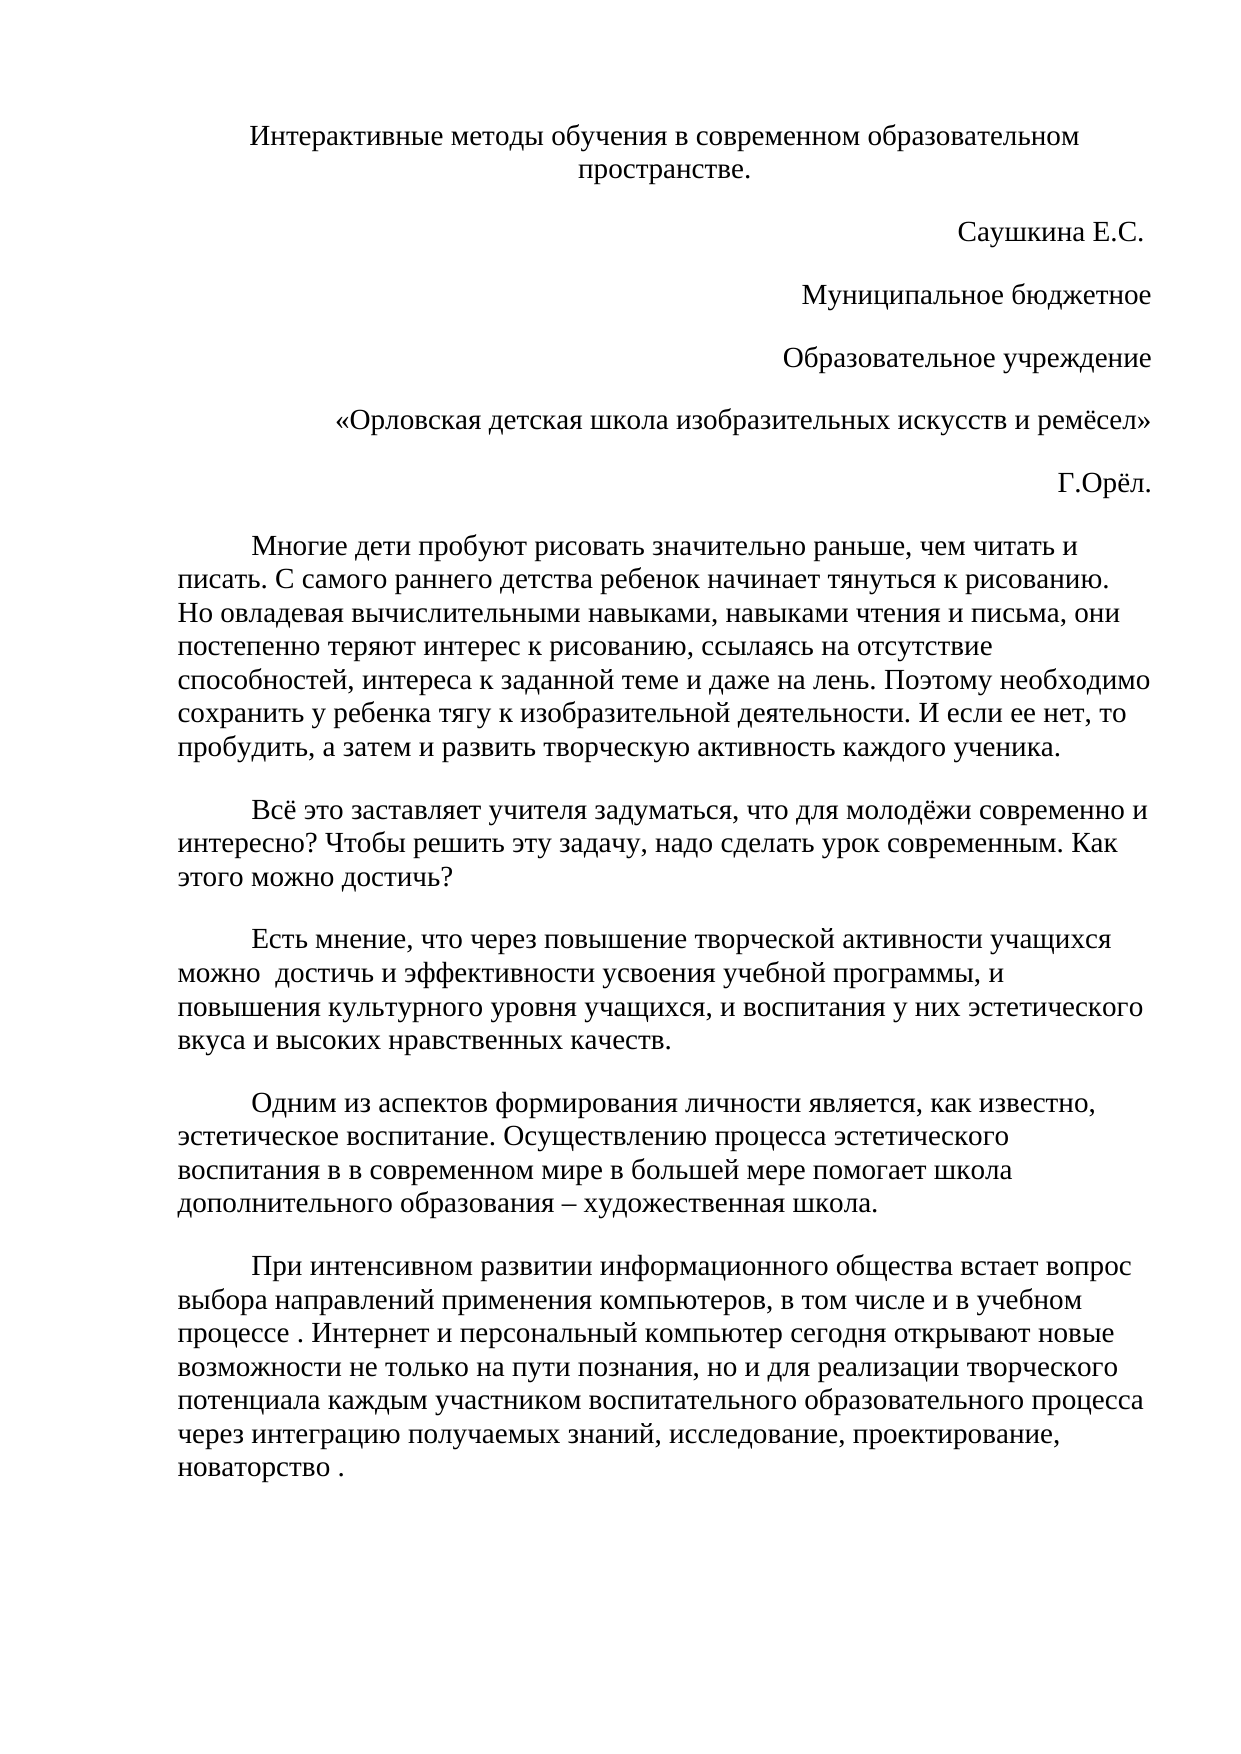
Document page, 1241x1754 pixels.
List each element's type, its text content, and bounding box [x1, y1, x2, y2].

text Всё это заставляет учителя задуматься, что для молодёжи современно и интересно? Чтобы решить эту задачу, надо сделать урок современным. Как этого можно достичь? [177, 792, 1152, 892]
text При интенсивном развитии информационного общества встает вопрос выбора направлений применения компьютеров, в том числе и в учебном процессе . Интернет и персональный компьютер сегодня открывают новые возможности не только на пути познания, но и для реализации творческого потенциала каждым участником воспитательного образовательного процесса через интеграцию получаемых знаний, исследование, проектирование, новаторство . [177, 1248, 1152, 1483]
text Г.Орёл. [177, 465, 1152, 499]
text Есть мнение, что через повышение творческой активности учащихся можно достичь и эффективности усвоения учебной программы, и повышения культурного уровня учащихся, и воспитания у них эстетического вкуса и высоких нравственных качеств. [177, 922, 1152, 1056]
text Муниципальное бюджетное [177, 277, 1152, 311]
text «Орловская детская школа изобразительных искусств и ремёсел» [177, 402, 1152, 436]
text Образовательное учреждение [177, 340, 1152, 373]
text Многие дети пробуют рисовать значительно раньше, чем читать и писать. С самого раннего детства ребенок начинает тянуться к рисованию. Но овладевая вычислительными навыками, навыками чтения и письма, они постепенно теряют интерес к рисованию, ссылаясь на отсутствие способностей, интереса к заданной теме и даже на лень. Поэтому необходимо сохранить у ребенка тягу к изобразительной деятельности. И если ее нет, то пробудить, а затем и развить творческую активность каждого ученика. [177, 528, 1152, 763]
text Интерактивные методы обучения в современном образовательном пространстве. [177, 118, 1152, 185]
text Одним из аспектов формирования личности является, как известно, эстетическое воспитание. Осуществлению процесса эстетического воспитания в в современном мире в большей мере помогает школа дополнительного образования – художественная школа. [177, 1085, 1152, 1219]
text Саушкина Е.С. [177, 214, 1152, 248]
